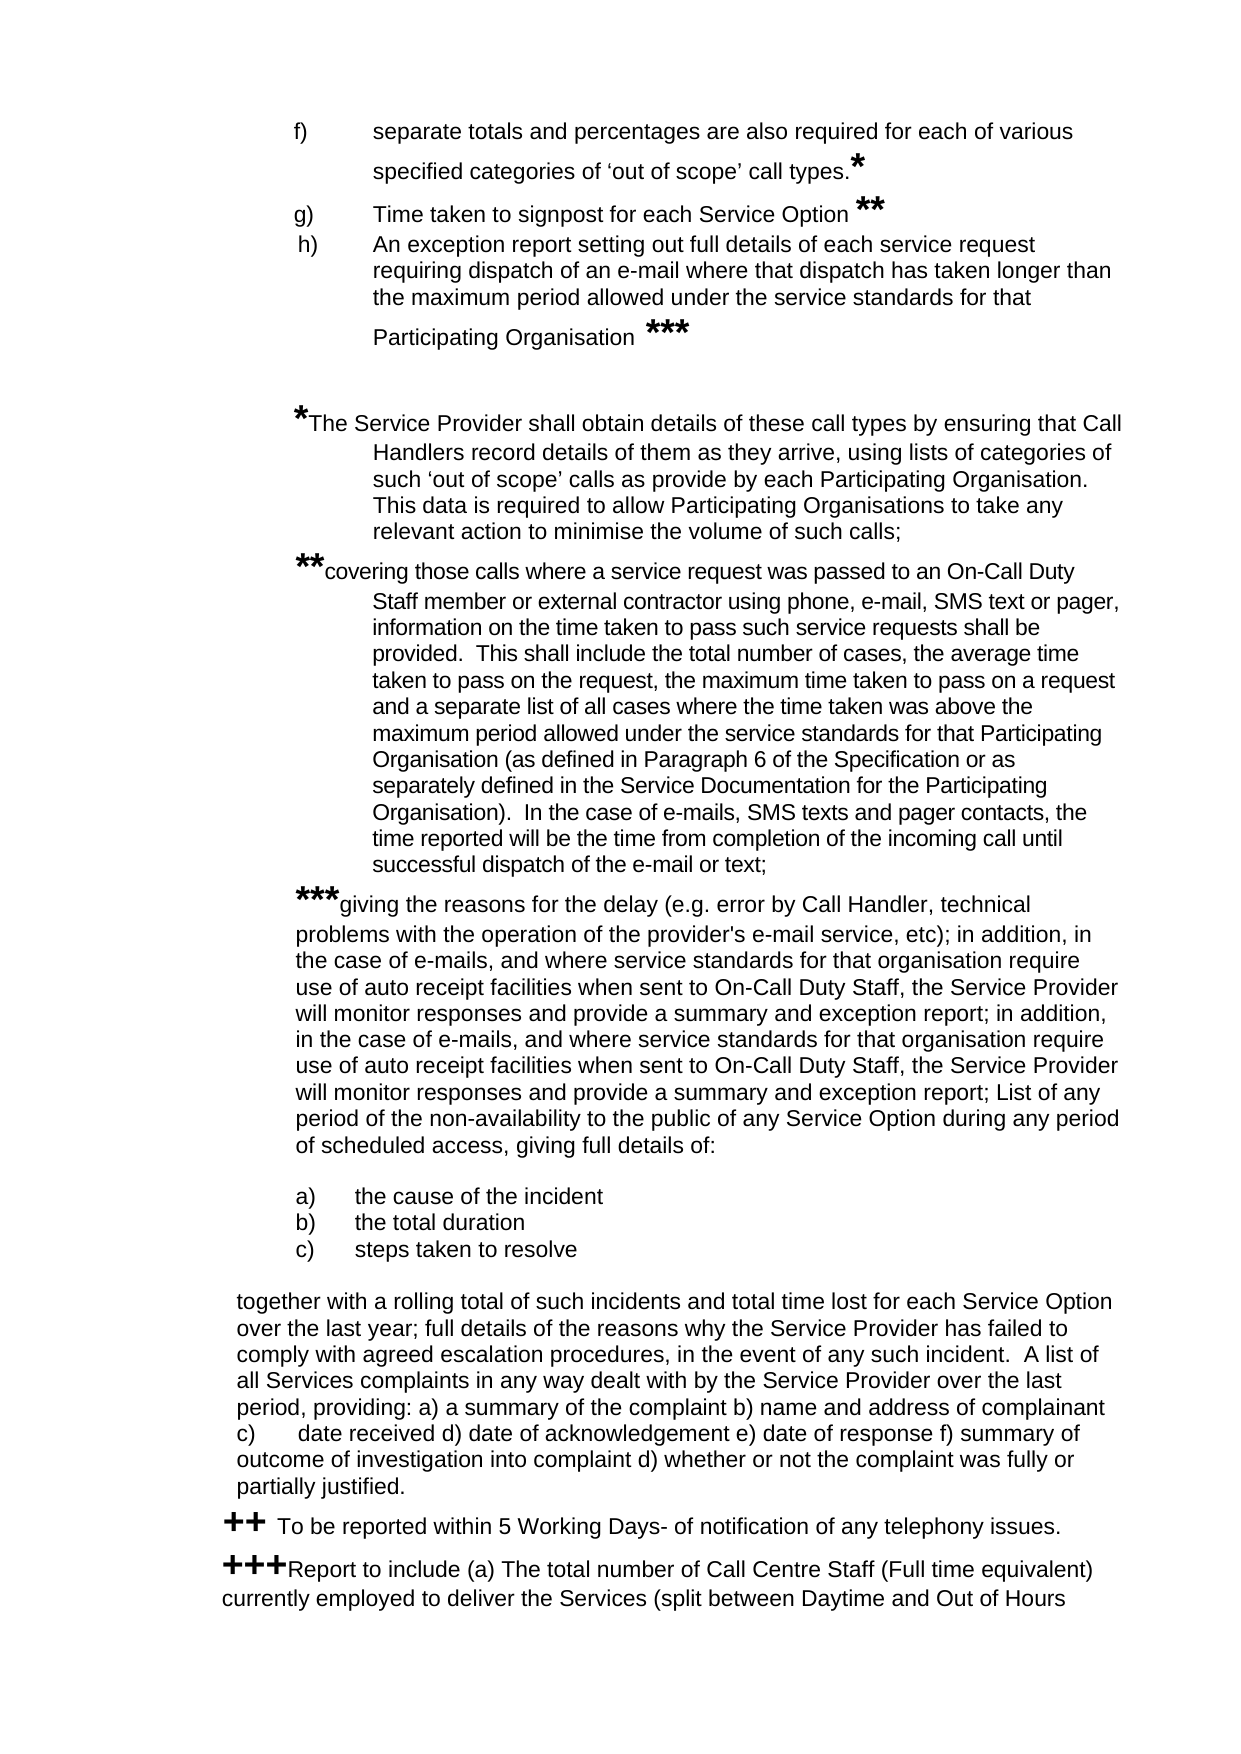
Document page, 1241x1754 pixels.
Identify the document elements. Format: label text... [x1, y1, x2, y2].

text *The Service Provider shall obtain details of these call types by ensuring that Call Handlers record details of them as they arrive, using lists of categories of such ‘out of scope’ calls as provide by each Participating Organisation. This data is required to allow Participating Organisations to take any relevant action to minimise the volume of such calls; [293, 396, 1122, 544]
text ++ To be reported within 5 Working Days- of notification of any telephony issues. [223, 1499, 1122, 1542]
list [222, 1542, 1122, 1612]
text **covering those calls where a service request was passed to an On-Call Duty Staff member or external contractor using phone, e-mail, SMS text or pager, information on the time taken to pass such service requests shall be provided. This shall include the total number of cases, the average time taken to pass on the request, the maximum time taken to pass on a request and a separate list of all cases where the time taken was above the maximum period allowed under the service standards for that Participating Organisation (as defined in Paragraph 6 of the Specification or as separately defined in the Service Documentation for the Participating Organisation). In the case of e-mails, SMS texts and pager contacts, the time reported will be the time from completion of the incoming call until successful dispatch of the e-mail or text; [295, 544, 1122, 878]
text b) the total duration [295, 1209, 1122, 1236]
text a) the cause of the incident [295, 1183, 1122, 1209]
text together with a rolling total of such incidents and total time lost for each Service Option over the last year; full details of the reasons why the Service Provider has failed to comply with agreed escalation procedures, in the event of any such incident. A list of all Services complaints in any way dealt with by the Service Provider over the last period, providing: a) a summary of the complaint b) name and address of complainant c) date received d) date of acknowledgement e) date of response f) summary of outcome of investigation into complaint d) whether or not the complaint was fully or partially justified. [236, 1288, 1122, 1499]
text h) An exception report setting out full details of each service request requiring dispatch of an e-mail where that dispatch has taken longer than the maximum period allowed under the service standards for that Participating Organisation *** [298, 231, 1122, 353]
list ***giving the reasons for the delay (e.g. error by Call Handler, technical problems with the operation of the provider's e-mail service, etc); in addition, in the case of e-mails, and where service standards for that organisation require use of auto receipt facilities when sent to On-Call Duty Staff, the Service Provider will monitor responses and provide a summary and exception report; in addition, in the case of e-mails, and where service standards for that organisation require use of auto receipt facilities when sent to On-Call Duty Staff, the Service Provider will monitor responses and provide a summary and exception report; List of any period of the non-availability to the public of any Service Option during any period of scheduled access, giving full details of: [295, 878, 1122, 1158]
text c) steps taken to resolve [295, 1236, 1122, 1262]
text f) separate totals and percentages are also required for each of various specified categories of ‘out of scope’ call types.* [293, 118, 1122, 188]
text g) Time taken to signpost for each Service Option ** [293, 188, 1122, 231]
